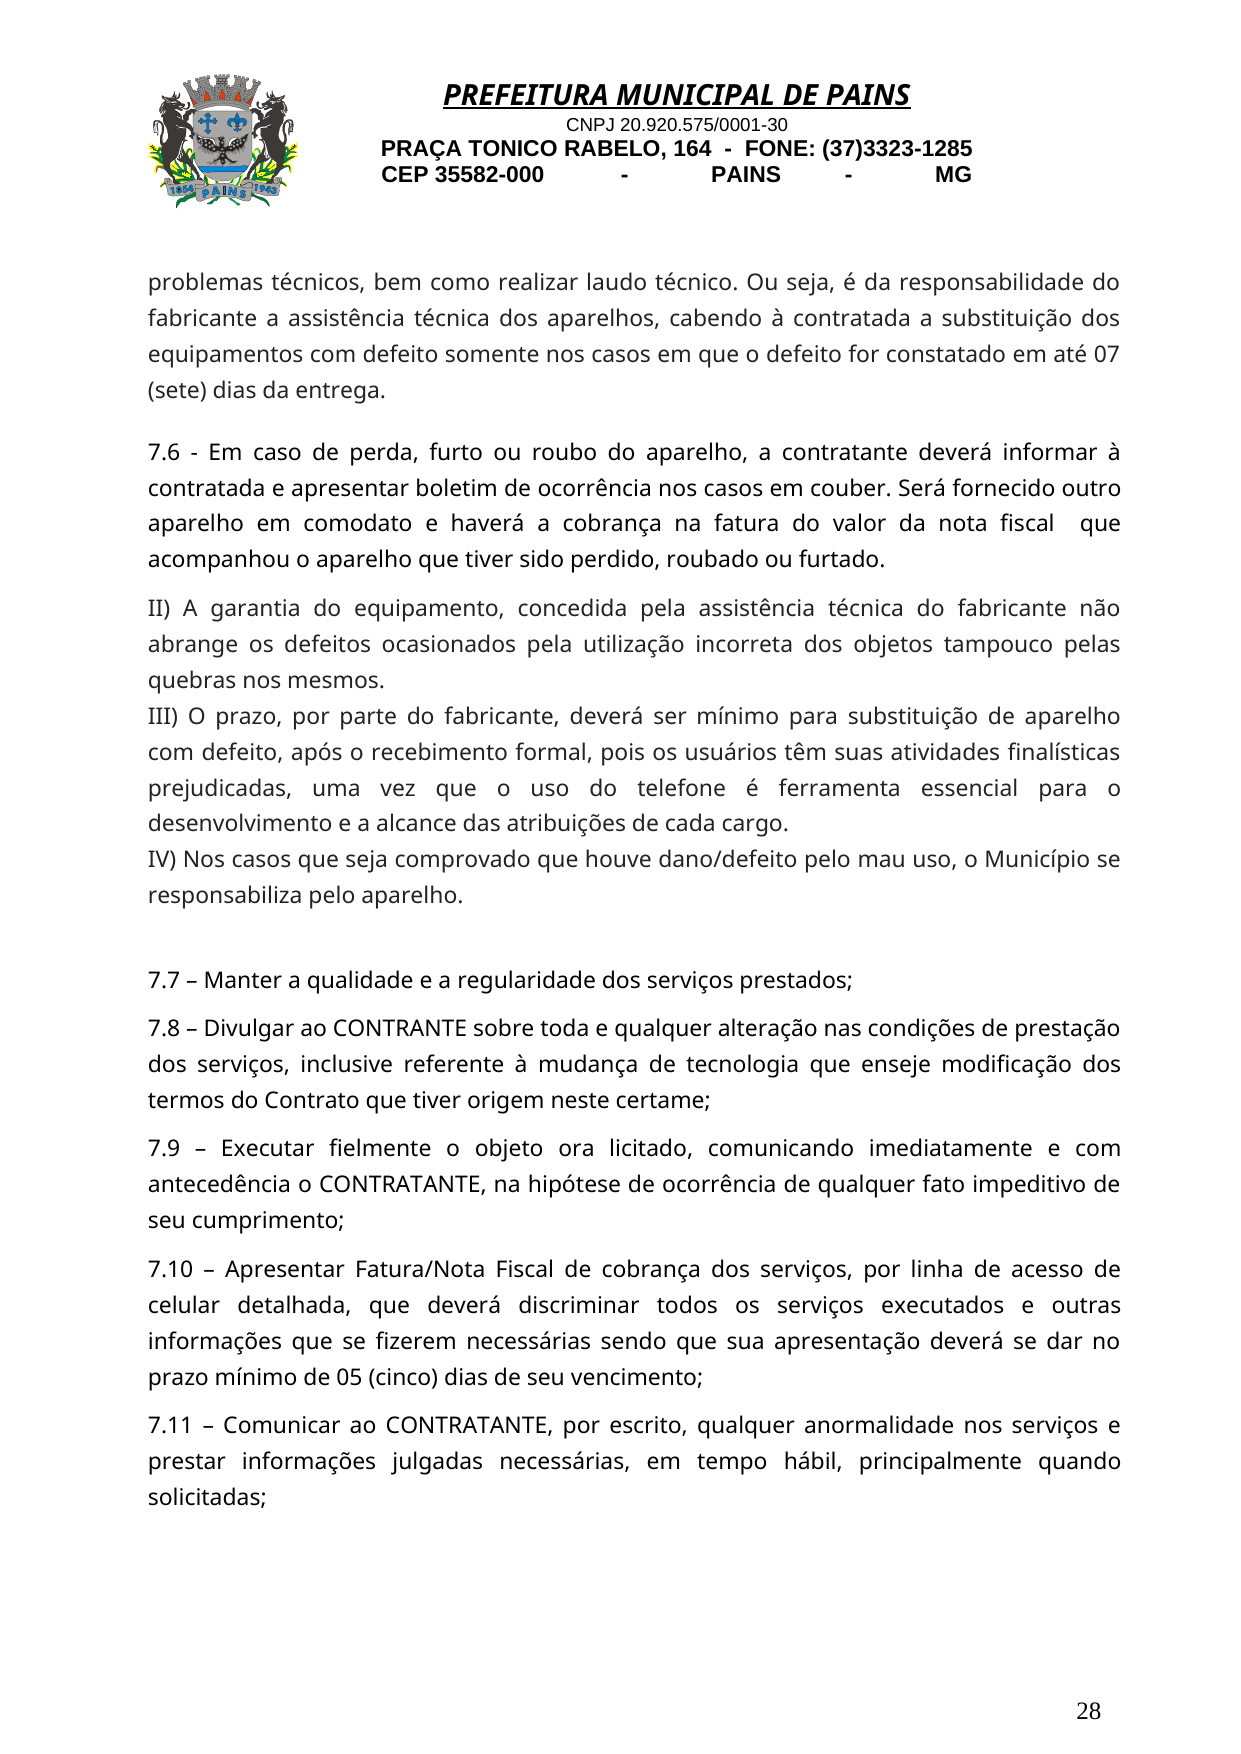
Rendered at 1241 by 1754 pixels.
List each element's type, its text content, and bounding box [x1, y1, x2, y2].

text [148, 266, 1122, 405]
text 7.10 – Apresentar Fatura/Nota Fiscal de cobrança dos serviços, por linha de acesso de celular detalhada, que deverá discriminar todos os serviços executados e outras informações que se fizerem necessárias sendo que sua apresentação deverá se dar no prazo mínimo de 05 (cinco) dias de seu vencimento; [148, 1253, 1122, 1392]
text II) A garantia do equipamento, concedida pela assistência técnica do fabricante não abrange os defeitos ocasionados pela utilização incorreta dos objetos tampouco pelas quebras nos mesmos. [148, 592, 1122, 695]
text 7.8 – Divulgar ao CONTRANTE sobre toda e qualquer alteração nas condições de prestação dos serviços, inclusive referente à mudança de tecnologia que enseje modificação dos termos do Contrato que tiver origem neste certame; [148, 1012, 1122, 1115]
text 7.6 - Em caso de perda, furto ou roubo do aparelho, a contratante deverá informar à contratada e apresentar boletim de ocorrência nos casos em couber. Será fornecido outro aparelho em comodato e haverá a cobrança na fatura do valor da nota fiscal que acompanhou o aparelho que tiver sido perdido, roubado ou furtado. [148, 436, 1122, 574]
text 7.7 – Manter a qualidade e a regularidade dos serviços prestados; [148, 964, 1122, 995]
text 7.9 – Executar fielmente o objeto ora licitado, comunicando imediatamente e com antecedência o CONTRATANTE, na hipótese de ocorrência de qualquer fato impeditivo de seu cumprimento; [148, 1132, 1122, 1236]
text III) O prazo, por parte do fabricante, deverá ser mínimo para substituição de aparelho com defeito, após o recebimento formal, pois os usuários têm suas atividades finalísticas prejudicadas, uma vez que o uso do telefone é ferramenta essencial para o desenvolvimento e a alcance das atribuições de cada cargo. [148, 699, 1122, 839]
text IV) Nos casos que seja comprovado que houve dano/defeito pelo mau uso, o Município se responsabiliza pelo aparelho. [148, 843, 1122, 911]
text 7.11 – Comunicar ao CONTRATANTE, por escrito, qualquer anormalidade nos serviços e prestar informações julgadas necessárias, em tempo hábil, principalmente quando solicitadas; [148, 1409, 1122, 1512]
